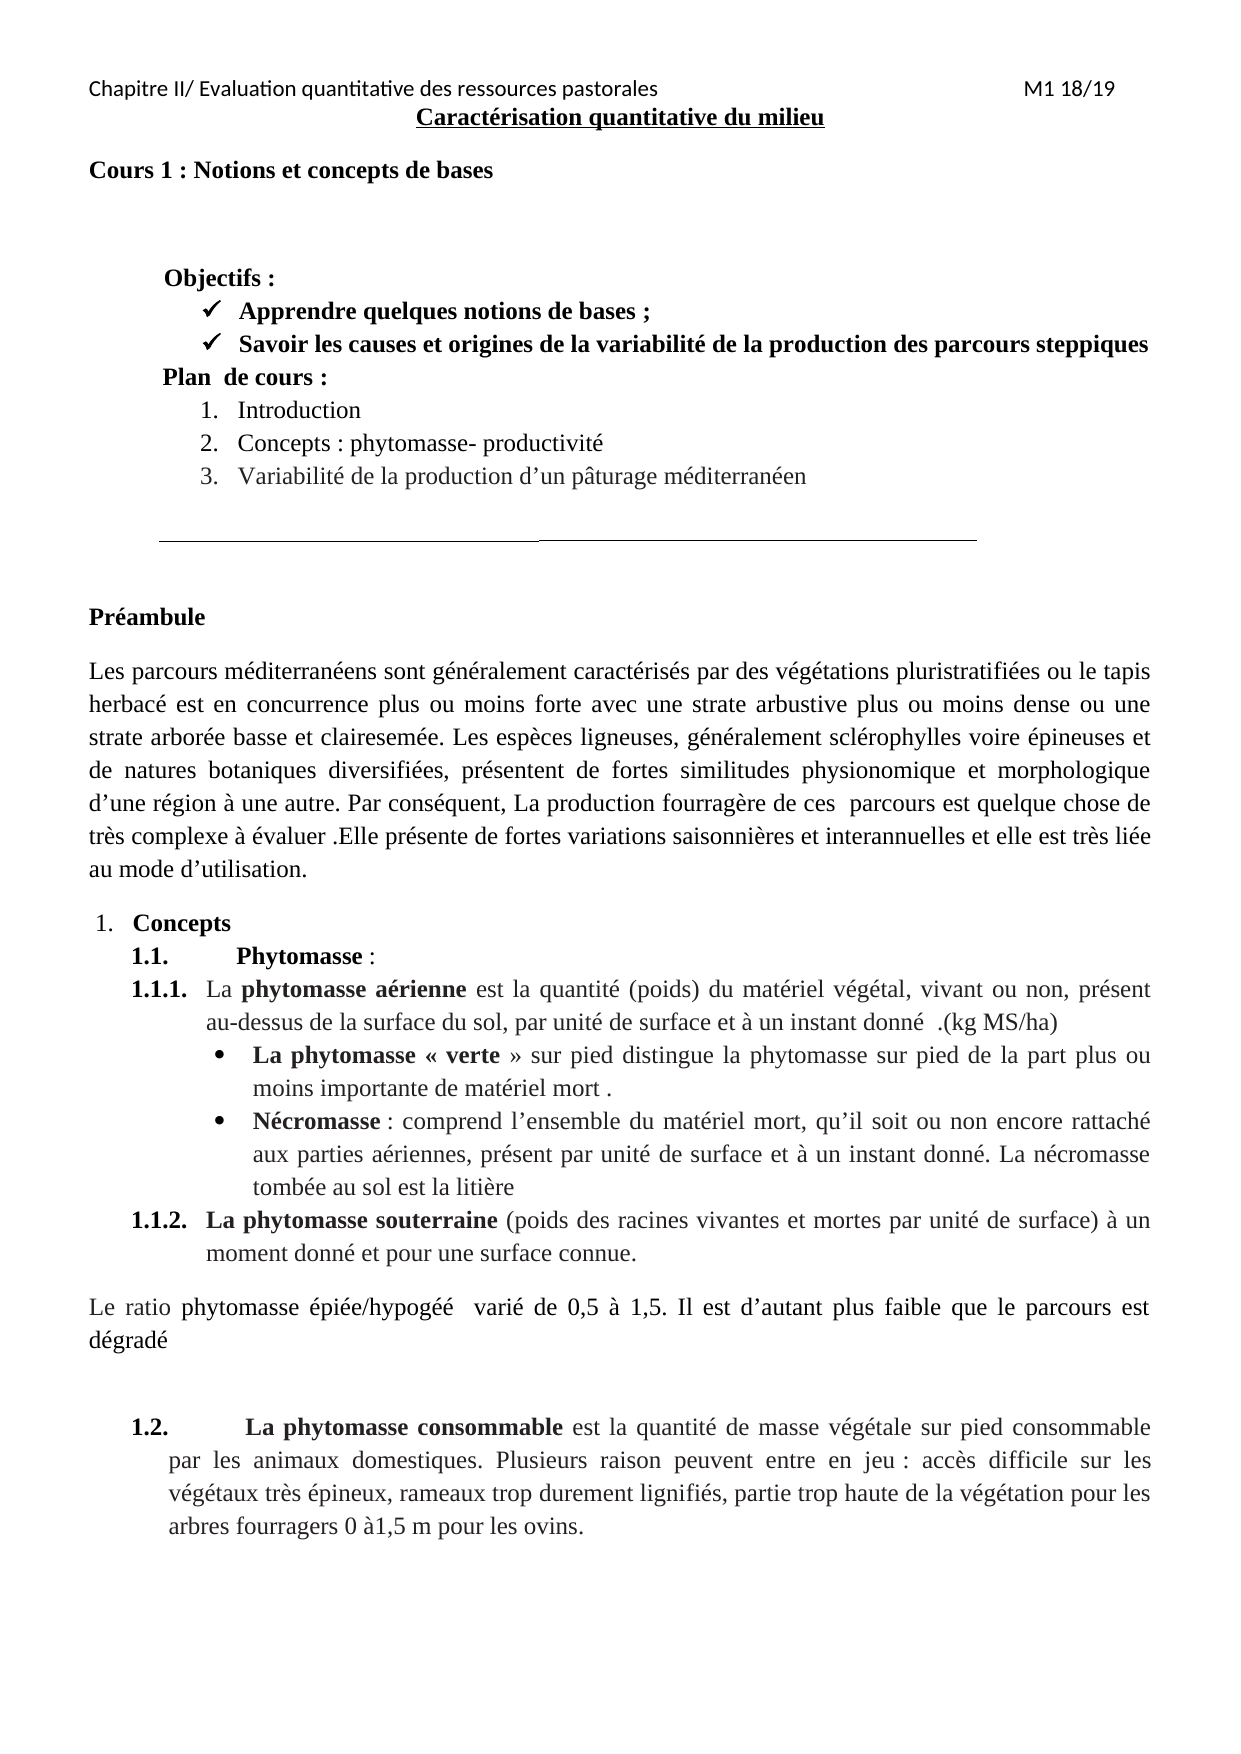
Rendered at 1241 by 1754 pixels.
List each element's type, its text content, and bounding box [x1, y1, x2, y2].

list La phytomasse consommable est la quantité de masse végétale sur pied consommable par les animaux domestiques. Plusieurs raison peuvent entre en jeu : accès difficile sur les végétaux très épineux, rameaux trop durement lignifiés, partie trop haute de la végétation pour les arbres fourragers 0 à1,5 m pour les ovins. [131, 1412, 1152, 1540]
list La phytomasse aérienne est la quantité (poids) du matériel végétal, vivant ou non, présent au-dessus de la surface du sol, par unité de surface et à un instant donné .(kg MS/ha) [131, 974, 1152, 1036]
list Variabilité de la production d’un pâturage méditerranéen [200, 461, 1152, 490]
text Le ratio phytomasse épiée/hypogéé varié de 0,5 à 1,5. Il est d’autant plus faible que le parcours est dégradé [89, 1292, 1152, 1354]
list La phytomasse souterraine (poids des racines vivantes et mortes par unité de surface) à un moment donné et pour une surface connue. [131, 1205, 1152, 1267]
list Nécromasse : comprend l’ensemble du matériel mort, qu’il soit ou non encore rattaché aux parties aériennes, présent par unité de surface et à un instant donné. La nécromasse tombée au sol est la litière [215, 1106, 1152, 1201]
list Introduction [200, 395, 1152, 424]
list Savoir les causes et origines de la variabilité de la production des parcours steppiques [201, 329, 1152, 358]
text Cours 1 : Notions et concepts de bases [89, 156, 1152, 184]
list Plan de cours : [162, 362, 1152, 391]
list Apprendre quelques notions de bases ; [201, 296, 1152, 325]
text Caractérisation quantitative du milieu [89, 102, 1152, 131]
list Objectifs : [164, 263, 1152, 292]
list Concepts [95, 908, 1152, 937]
text Préambule [89, 602, 1152, 631]
text Les parcours méditerranéens sont généralement caractérisés par des végétations pluristratifiées ou le tapis herbacé est en concurrence plus ou moins forte avec une strate arbustive plus ou moins dense ou une strate arborée basse et clairesemée. Les espèces ligneuses, généralement sclérophylles voire épineuses et de natures botaniques diversifiées, présentent de fortes similitudes physionomique et morphologique d’une région à une autre. Par conséquent, La production fourragère de ces parcours est quelque chose de très complexe à évaluer .Elle présente de fortes variations saisonnières et interannuelles et elle est très liée au mode d’utilisation. [89, 656, 1152, 883]
list La phytomasse « verte » sur pied distingue la phytomasse sur pied de la part plus ou moins importante de matériel mort . [215, 1040, 1152, 1102]
list Phytomasse : [131, 941, 1152, 970]
list Concepts : phytomasse- productivité [200, 428, 1152, 457]
